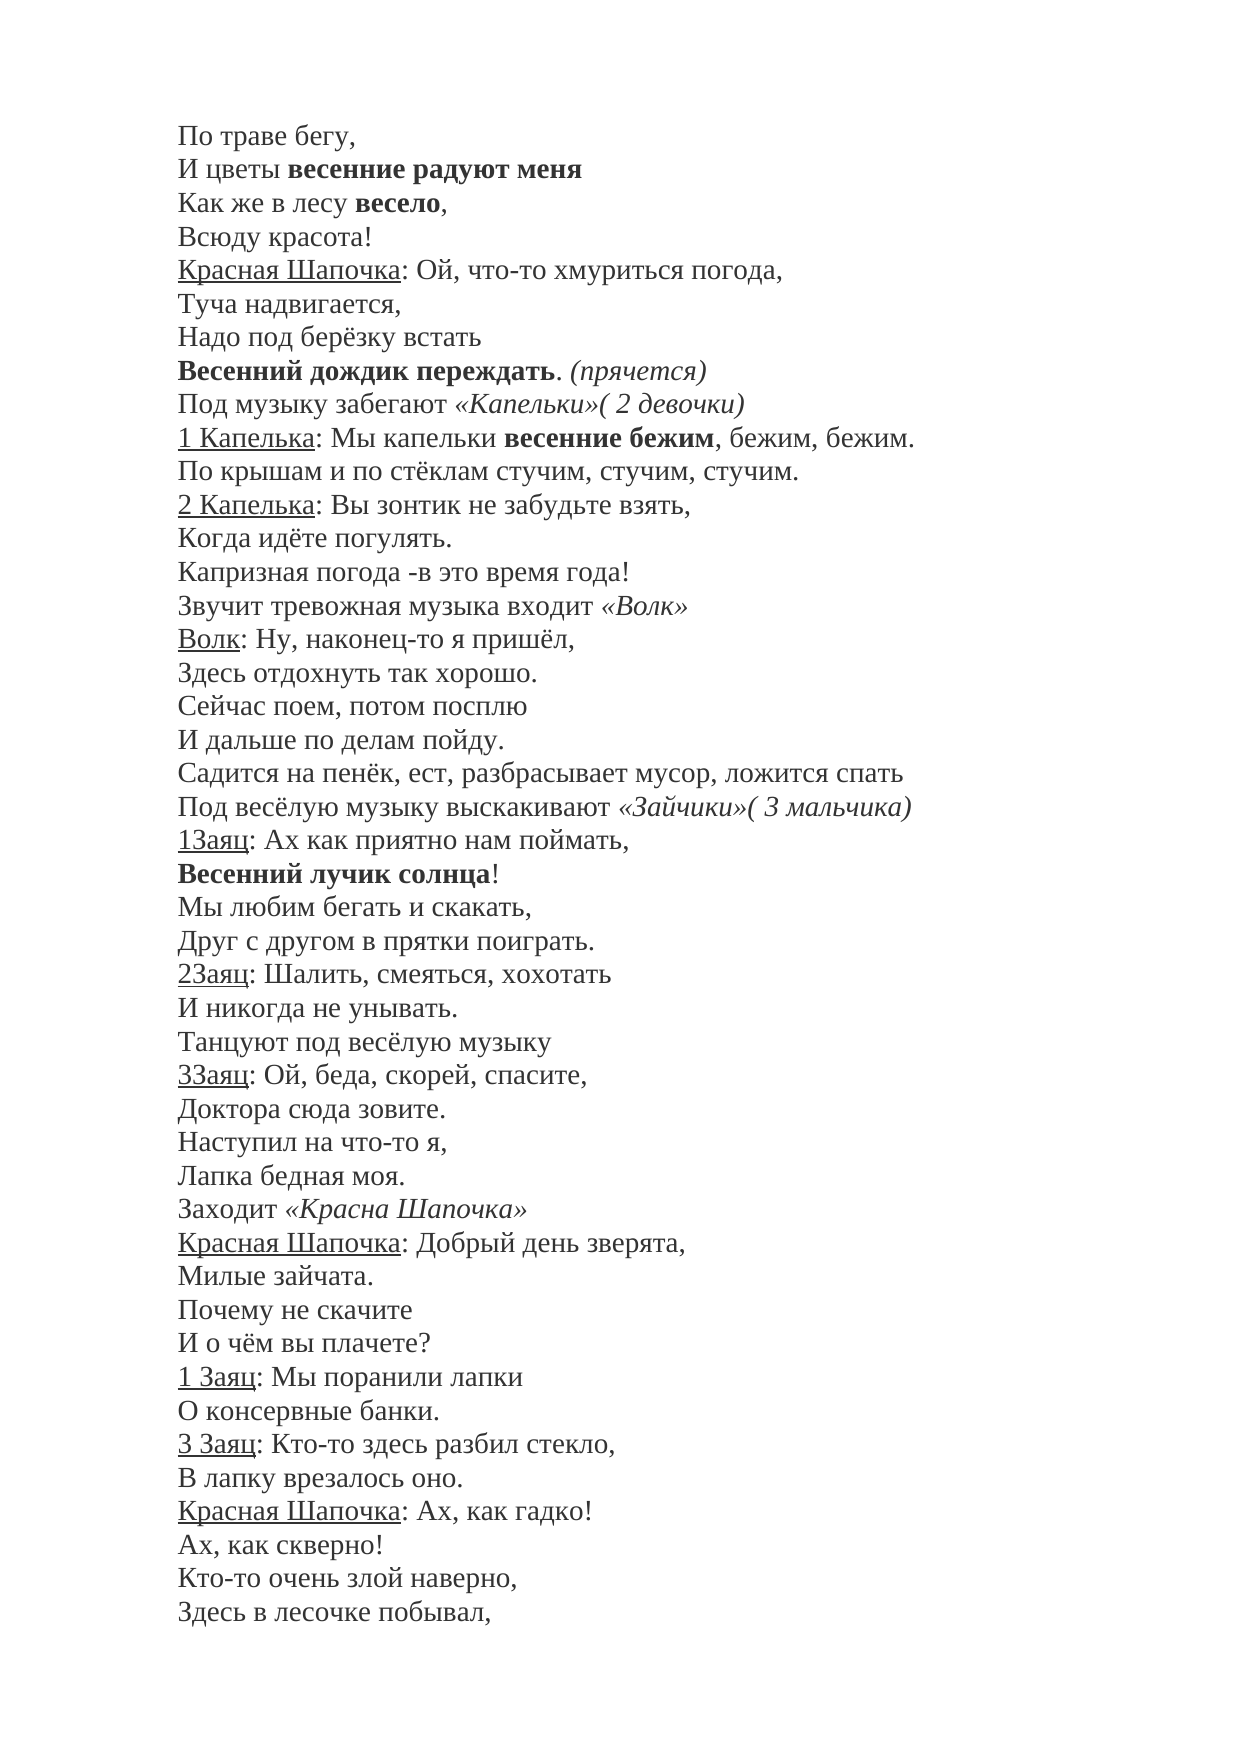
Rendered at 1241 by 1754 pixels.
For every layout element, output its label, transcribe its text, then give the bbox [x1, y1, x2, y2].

text Сейчас поем, потом посплю [177, 688, 1152, 722]
text Красная Шапочка: Ой, что-то хмуриться погода, [177, 252, 1152, 286]
text 2Заяц: Шалить, смеяться, хохотать [177, 957, 1152, 990]
text Мы любим бегать и скакать, [177, 889, 1152, 923]
text Милые зайчата. [177, 1258, 1152, 1292]
text По траве бегу, [177, 118, 1152, 152]
text 2 Капелька: Вы зонтик не забудьте взять, [177, 487, 1152, 521]
text Волк: Ну, наконец-то я пришёл, [177, 621, 1152, 655]
text И никогда не унывать. [177, 990, 1152, 1024]
text Лапка бедная моя. [177, 1158, 1152, 1191]
text И дальше по делам пойду. [177, 722, 1152, 755]
text Когда идёте погулять. [177, 521, 1152, 554]
text Звучит тревожная музыка входит «Волк» [177, 588, 1152, 621]
text Ах, как скверно! [177, 1527, 1152, 1560]
text Под весёлую музыку выскакивают «Зайчики»( 3 мальчика) [177, 789, 1152, 822]
text Садится на пенёк, ест, разбрасывает мусор, ложится спать [177, 755, 1152, 789]
text Весенний лучик солнца! [177, 856, 1152, 889]
text Под музыку забегают «Капельки»( 2 девочки) [177, 386, 1152, 420]
text О консервные банки. [177, 1393, 1152, 1426]
text Красная Шапочка: Добрый день зверята, [177, 1225, 1152, 1258]
text Красная Шапочка: Ах, как гадко! [177, 1493, 1152, 1527]
text Капризная погода -в это время года! [177, 554, 1152, 588]
text В лапку врезалось оно. [177, 1460, 1152, 1493]
text Как же в лесу весело, [177, 185, 1152, 219]
text Наступил на что-то я, [177, 1124, 1152, 1158]
text 3 Заяц: Кто-то здесь разбил стекло, [177, 1426, 1152, 1460]
text Здесь отдохнуть так хорошо. [177, 655, 1152, 688]
text 1Заяц: Ах как приятно нам поймать, [177, 822, 1152, 856]
text Почему не скачите [177, 1292, 1152, 1326]
text Всюду красота! [177, 219, 1152, 252]
text Заходит «Красна Шапочка» [177, 1191, 1152, 1225]
text 1 Заяц: Мы поранили лапки [177, 1359, 1152, 1393]
text И о чём вы плачете? [177, 1326, 1152, 1359]
text Танцуют под весёлую музыку [177, 1024, 1152, 1057]
text Доктора сюда зовите. [177, 1091, 1152, 1124]
text 3Заяц: Ой, беда, скорей, спасите, [177, 1057, 1152, 1091]
text Туча надвигается, [177, 286, 1152, 319]
text Весенний дождик переждать. (прячется) [177, 353, 1152, 386]
text Здесь в лесочке побывал, [177, 1594, 1152, 1627]
text Надо под берёзку встать [177, 319, 1152, 353]
text Кто-то очень злой наверно, [177, 1560, 1152, 1594]
text И цветы весенние радуют меня [177, 152, 1152, 185]
text По крышам и по стёклам стучим, стучим, стучим. [177, 453, 1152, 487]
text 1 Капелька: Мы капельки весенние бежим, бежим, бежим. [177, 420, 1152, 453]
text Друг с другом в прятки поиграть. [177, 923, 1152, 957]
